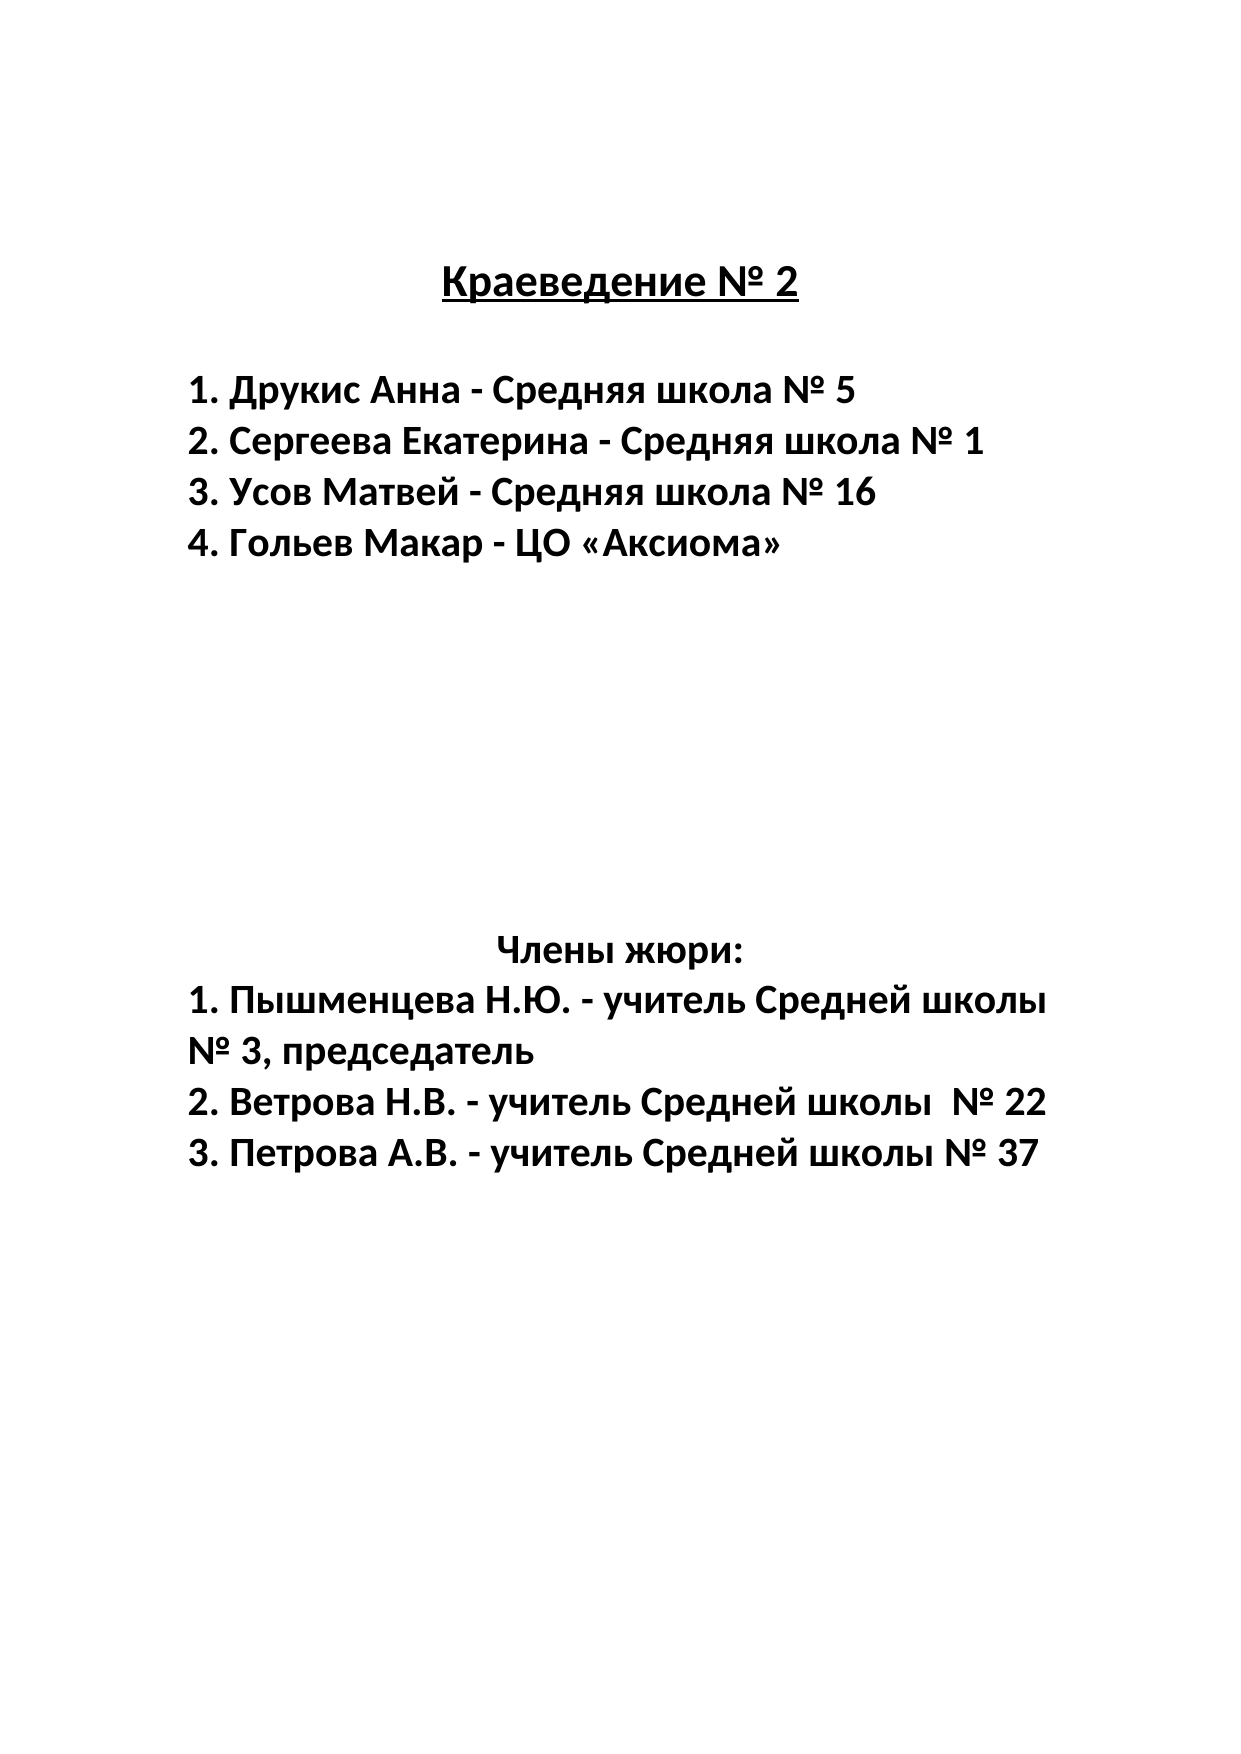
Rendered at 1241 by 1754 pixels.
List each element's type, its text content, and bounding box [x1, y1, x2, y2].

list Усов Матвей - Средняя школа № 16 [187, 465, 1053, 516]
list Пышменцева Н.Ю. - учитель Средней школы № 3, председатель [187, 973, 1053, 1075]
list Гольев Макар - ЦО «Аксиома» [187, 516, 1053, 567]
list Петрова А.В. - учитель Средней школы № 37 [187, 1126, 1053, 1177]
list Ветрова Н.В. - учитель Средней школы № 22 [187, 1075, 1053, 1126]
list Сергеева Екатерина - Средняя школа № 1 [187, 414, 1053, 465]
text Члены жюри: [187, 923, 1053, 973]
list Друкис Анна - Средняя школа № 5 [187, 363, 1053, 414]
list Краеведение № 2 [187, 252, 1053, 308]
